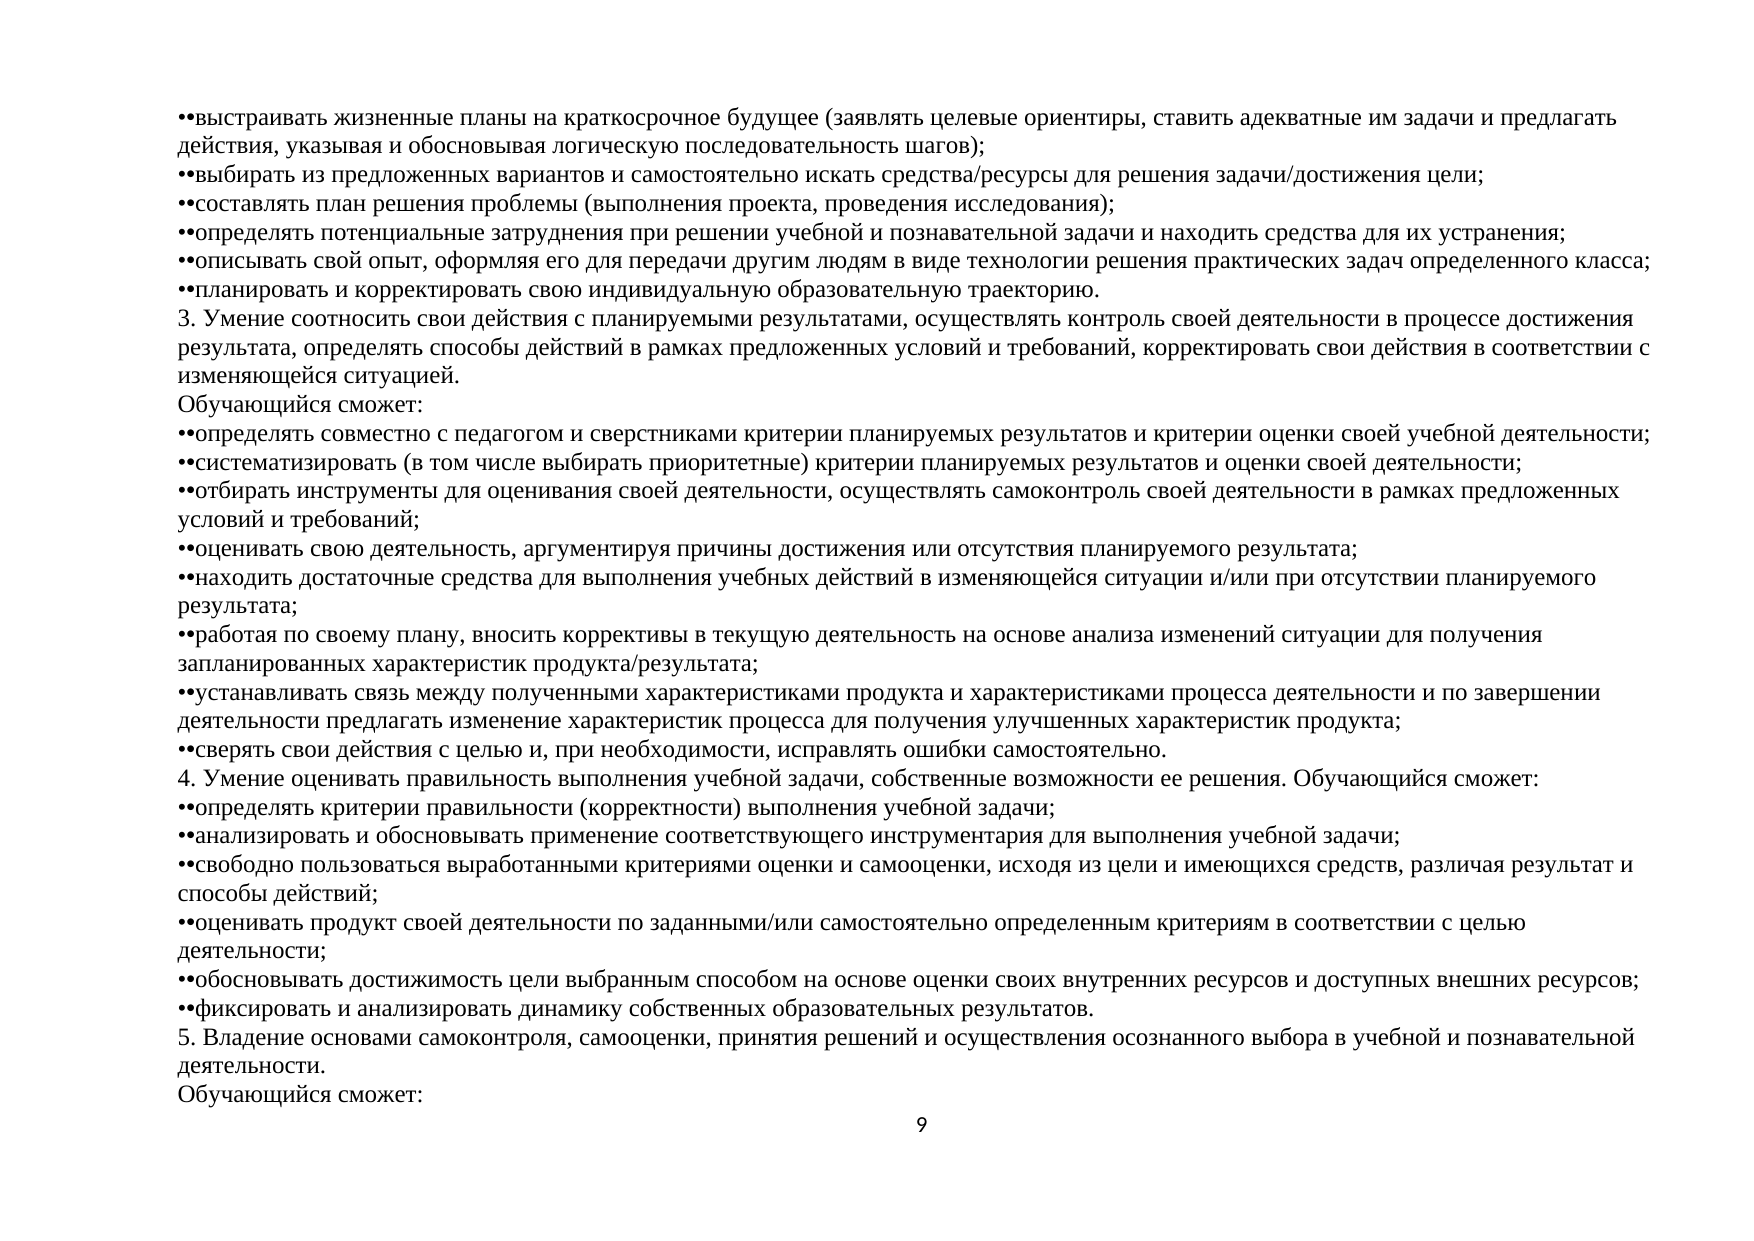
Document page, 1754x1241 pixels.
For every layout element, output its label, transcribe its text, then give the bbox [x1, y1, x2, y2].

text ••фиксировать и анализировать динамику собственных образовательных результатов. [177, 993, 1665, 1022]
text ••находить достаточные средства для выполнения учебных действий в изменяющейся ситуации и/или при отсутствии планируемого результата; [177, 562, 1665, 619]
text ••описывать свой опыт, оформляя его для передачи другим людям в виде технологии решения практических задач определенного класса; [177, 246, 1665, 274]
text ••оценивать свою деятельность, аргументируя причины достижения или отсутствия планируемого результата; [177, 533, 1665, 562]
text ••сверять свои действия с целью и, при необходимости, исправлять ошибки самостоятельно. [177, 734, 1665, 763]
text ••анализировать и обосновывать применение соответствующего инструментария для выполнения учебной задачи; [177, 821, 1665, 849]
text ••устанавливать связь между полученными характеристиками продукта и характеристиками процесса деятельности и по завершении деятельности предлагать изменение характеристик процесса для получения улучшенных характеристик продукта; [177, 677, 1665, 734]
text 4. Умение оценивать правильность выполнения учебной задачи, собственные возможности ее решения. Обучающийся сможет: [177, 763, 1665, 792]
text ••отбирать инструменты для оценивания своей деятельности, осуществлять самоконтроль своей деятельности в рамках предложенных условий и требований; [177, 476, 1665, 533]
text ••оценивать продукт своей деятельности по заданными/или самостоятельно определенным критериям в соответствии с целью деятельности; [177, 907, 1665, 964]
text ••обосновывать достижимость цели выбранным способом на основе оценки своих внутренних ресурсов и доступных внешних ресурсов; [177, 964, 1665, 993]
text ••свободно пользоваться выработанными критериями оценки и самооценки, исходя из цели и имеющихся средств, различая результат и способы действий; [177, 849, 1665, 907]
text 5. Владение основами самоконтроля, самооценки, принятия решений и осуществления осознанного выбора в учебной и познавательной деятельности. [177, 1022, 1665, 1079]
text ••определять потенциальные затруднения при решении учебной и познавательной задачи и находить средства для их устранения; [177, 217, 1665, 246]
text ••планировать и корректировать свою индивидуальную образовательную траекторию. [177, 274, 1665, 303]
text Обучающийся сможет: [177, 1079, 1665, 1108]
text Обучающийся сможет: [177, 389, 1665, 418]
text ••систематизировать (в том числе выбирать приоритетные) критерии планируемых результатов и оценки своей деятельности; [177, 447, 1665, 476]
text ••работая по своему плану, вносить коррективы в текущую деятельность на основе анализа изменений ситуации для получения запланированных характеристик продукта/результата; [177, 619, 1665, 677]
text ••определять критерии правильности (корректности) выполнения учебной задачи; [177, 792, 1665, 821]
text ••выбирать из предложенных вариантов и самостоятельно искать средства/ресурсы для решения задачи/достижения цели; [177, 159, 1665, 188]
text ••выстраивать жизненные планы на краткосрочное будущее (заявлять целевые ориентиры, ставить адекватные им задачи и предлагать действия, указывая и обосновывая логическую последовательность шагов); [177, 102, 1665, 159]
text ••определять совместно с педагогом и сверстниками критерии планируемых результатов и критерии оценки своей учебной деятельности; [177, 418, 1665, 447]
text ••составлять план решения проблемы (выполнения проекта, проведения исследования); [177, 188, 1665, 217]
text 3. Умение соотносить свои действия с планируемыми результатами, осуществлять контроль своей деятельности в процессе достижения результата, определять способы действий в рамках предложенных условий и требований, корректировать свои действия в соответствии с изменяющейся ситуацией. [177, 303, 1665, 389]
